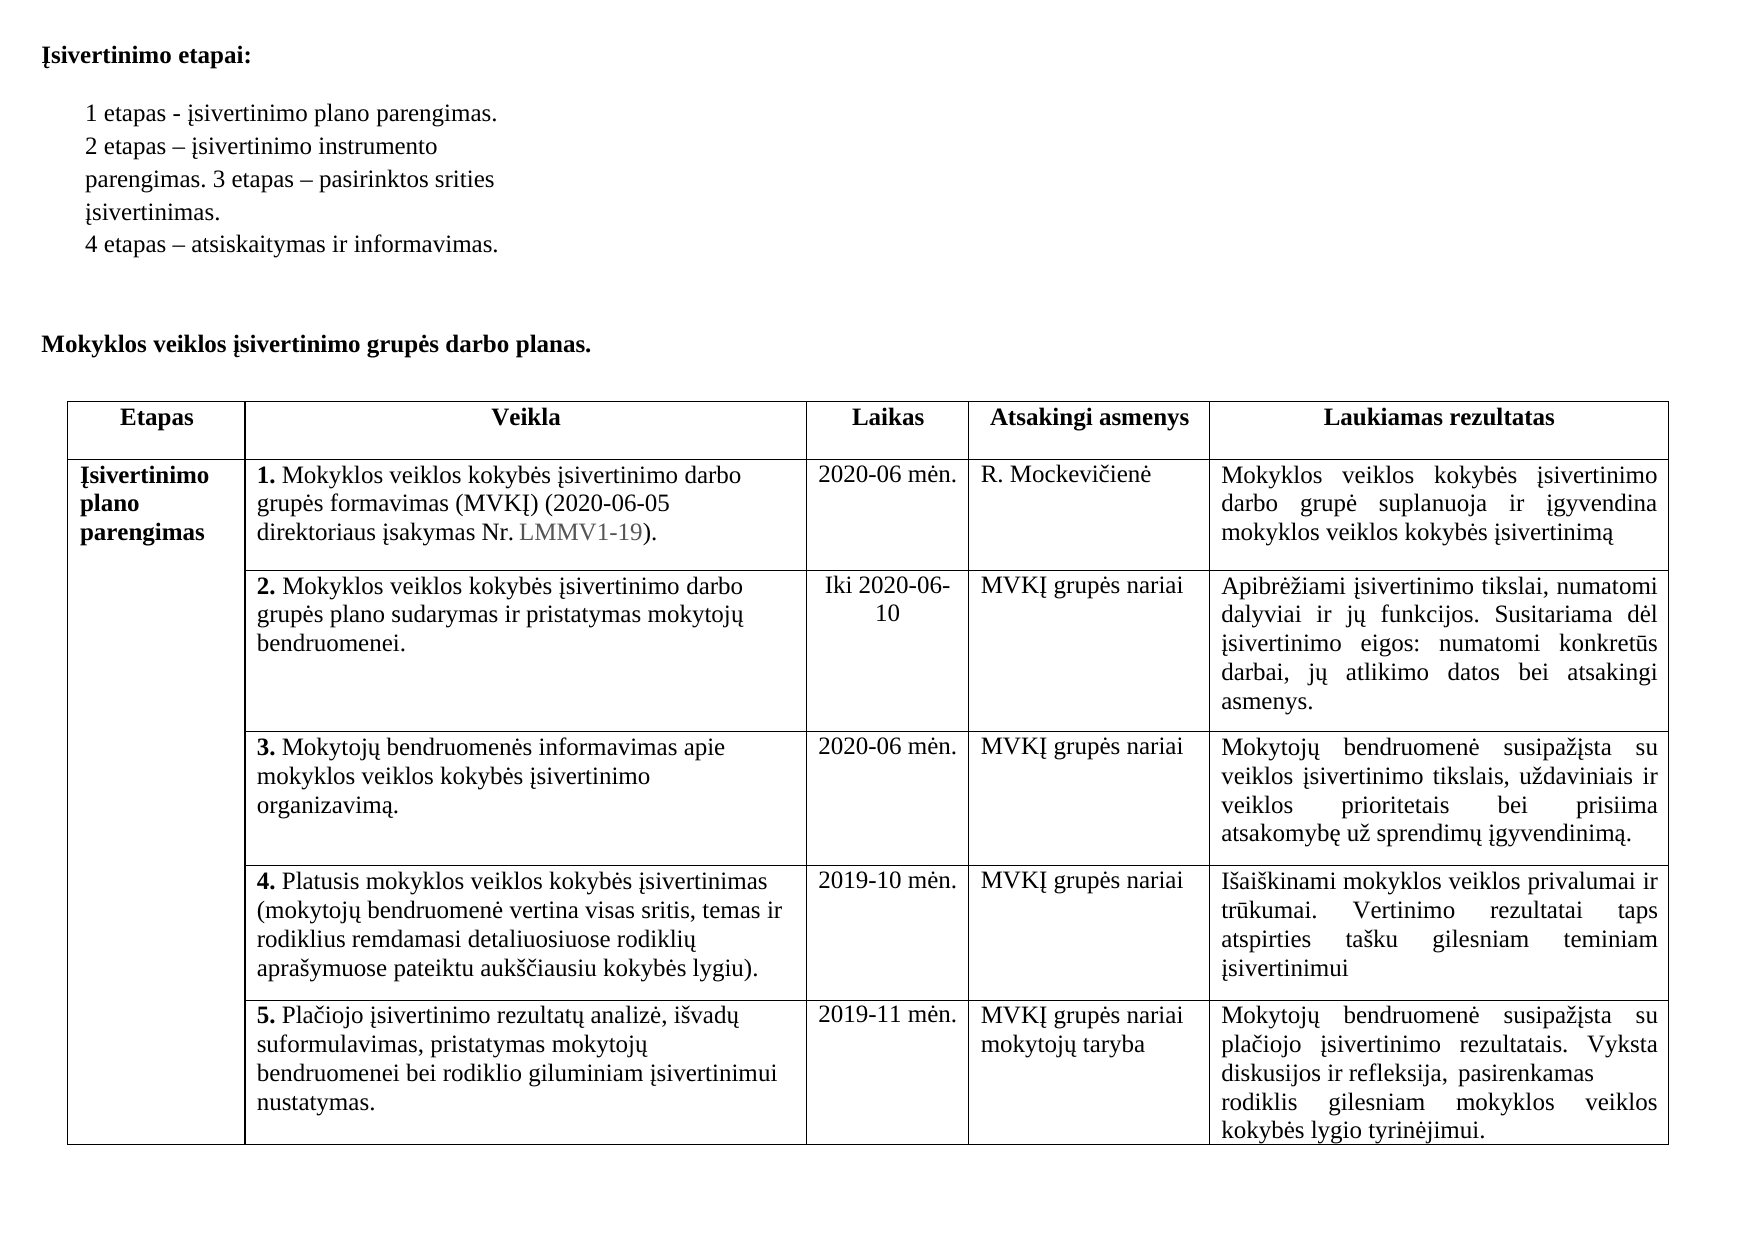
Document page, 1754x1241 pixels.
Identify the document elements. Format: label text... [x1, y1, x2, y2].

table_cell 2019-10 mėn. [807, 866, 968, 999]
table_cell MVKĮ grupės nariai [969, 571, 1209, 731]
table_cell Mokytojų bendruomenė susipažįsta su veiklos įsivertinimo tikslais, uždaviniais ir veiklos prioritetais bei prisiima atsakomybę už sprendimų įgyvendinimą. [1210, 732, 1668, 865]
table_cell 5. Plačiojo įsivertinimo rezultatų analizė, išvadų suformulavimas, pristatymas mokytojų bendruomenei bei rodiklio giluminiam įsivertinimui nustatymas. [246, 1001, 806, 1144]
table_cell MVKĮ grupės nariai [969, 866, 1209, 999]
table_cell Apibrėžiami įsivertinimo tikslai, numatomi dalyviai ir jų funkcijos. Susitariama dėl įsivertinimo eigos: numatomi konkretūs darbai, jų atlikimo datos bei atsakingi asmenys. [1210, 571, 1668, 731]
table_cell MVKĮ grupės nariai mokytojų taryba [969, 1001, 1209, 1144]
table_header Laukiamas rezultatas [1210, 402, 1668, 459]
table_cell Mokyklos veiklos kokybės įsivertinimo darbo grupė suplanuoja ir įgyvendina mokyklos veiklos kokybės įsivertinimą [1210, 460, 1668, 570]
table_cell 3. Mokytojų bendruomenės informavimas apie mokyklos veiklos kokybės įsivertinimo organizavimą. [246, 732, 806, 865]
table_header Veikla [246, 402, 806, 459]
table_header Etapas [68, 402, 244, 459]
table_cell Įsivertinimo plano parengimas [68, 460, 244, 1144]
table_cell Iki 2020-06-10 [807, 571, 968, 731]
table_cell 1. Mokyklos veiklos kokybės įsivertinimo darbo grupės formavimas (MVKĮ) (2020-06-05 direktoriaus įsakymas Nr. LMMV1-19). [246, 460, 806, 570]
table_header Atsakingi asmenys [969, 402, 1209, 459]
table_cell MVKĮ grupės nariai [969, 732, 1209, 865]
table_cell R. Mockevičienė [969, 460, 1209, 570]
table_cell Mokytojų bendruomenė susipažįsta su plačiojo įsivertinimo rezultatais. Vyksta diskusijos ir refleksija, pasirenkamas rodiklis gilesniam mokyklos veiklos kokybės lygio tyrinėjimui. [1210, 1001, 1668, 1144]
text 4 etapas – atsiskaitymas ir informavimas. [85, 230, 1725, 258]
subtitle Mokyklos veiklos įsivertinimo grupės darbo planas. [41, 329, 1725, 358]
table_cell 4. Platusis mokyklos veiklos kokybės įsivertinimas (mokytojų bendruomenė vertina visas sritis, temas ir rodiklius remdamasi detaliuosiuose rodiklių aprašymuose pateiktu aukščiausiu kokybės lygiu). [246, 866, 806, 999]
table_cell Išaiškinami mokyklos veiklos privalumai ir trūkumai. Vertinimo rezultatai taps atspirties tašku gilesniam teminiam įsivertinimui [1210, 866, 1668, 999]
list etapas – įsivertinimo instrumento parengimas. 3 etapas – pasirinktos srities įsivertinimas. [85, 131, 565, 226]
table_cell 2019-11 mėn. [807, 1001, 968, 1144]
table_cell 2020-06 mėn. [807, 460, 968, 570]
table_header Laikas [807, 402, 968, 459]
list etapas - įsivertinimo plano parengimas. [85, 98, 1725, 127]
table_cell 2020-06 mėn. [807, 732, 968, 865]
subtitle Įsivertinimo etapai: [41, 40, 1725, 69]
table_cell 2. Mokyklos veiklos kokybės įsivertinimo darbo grupės plano sudarymas ir pristatymas mokytojų bendruomenei. [246, 571, 806, 731]
